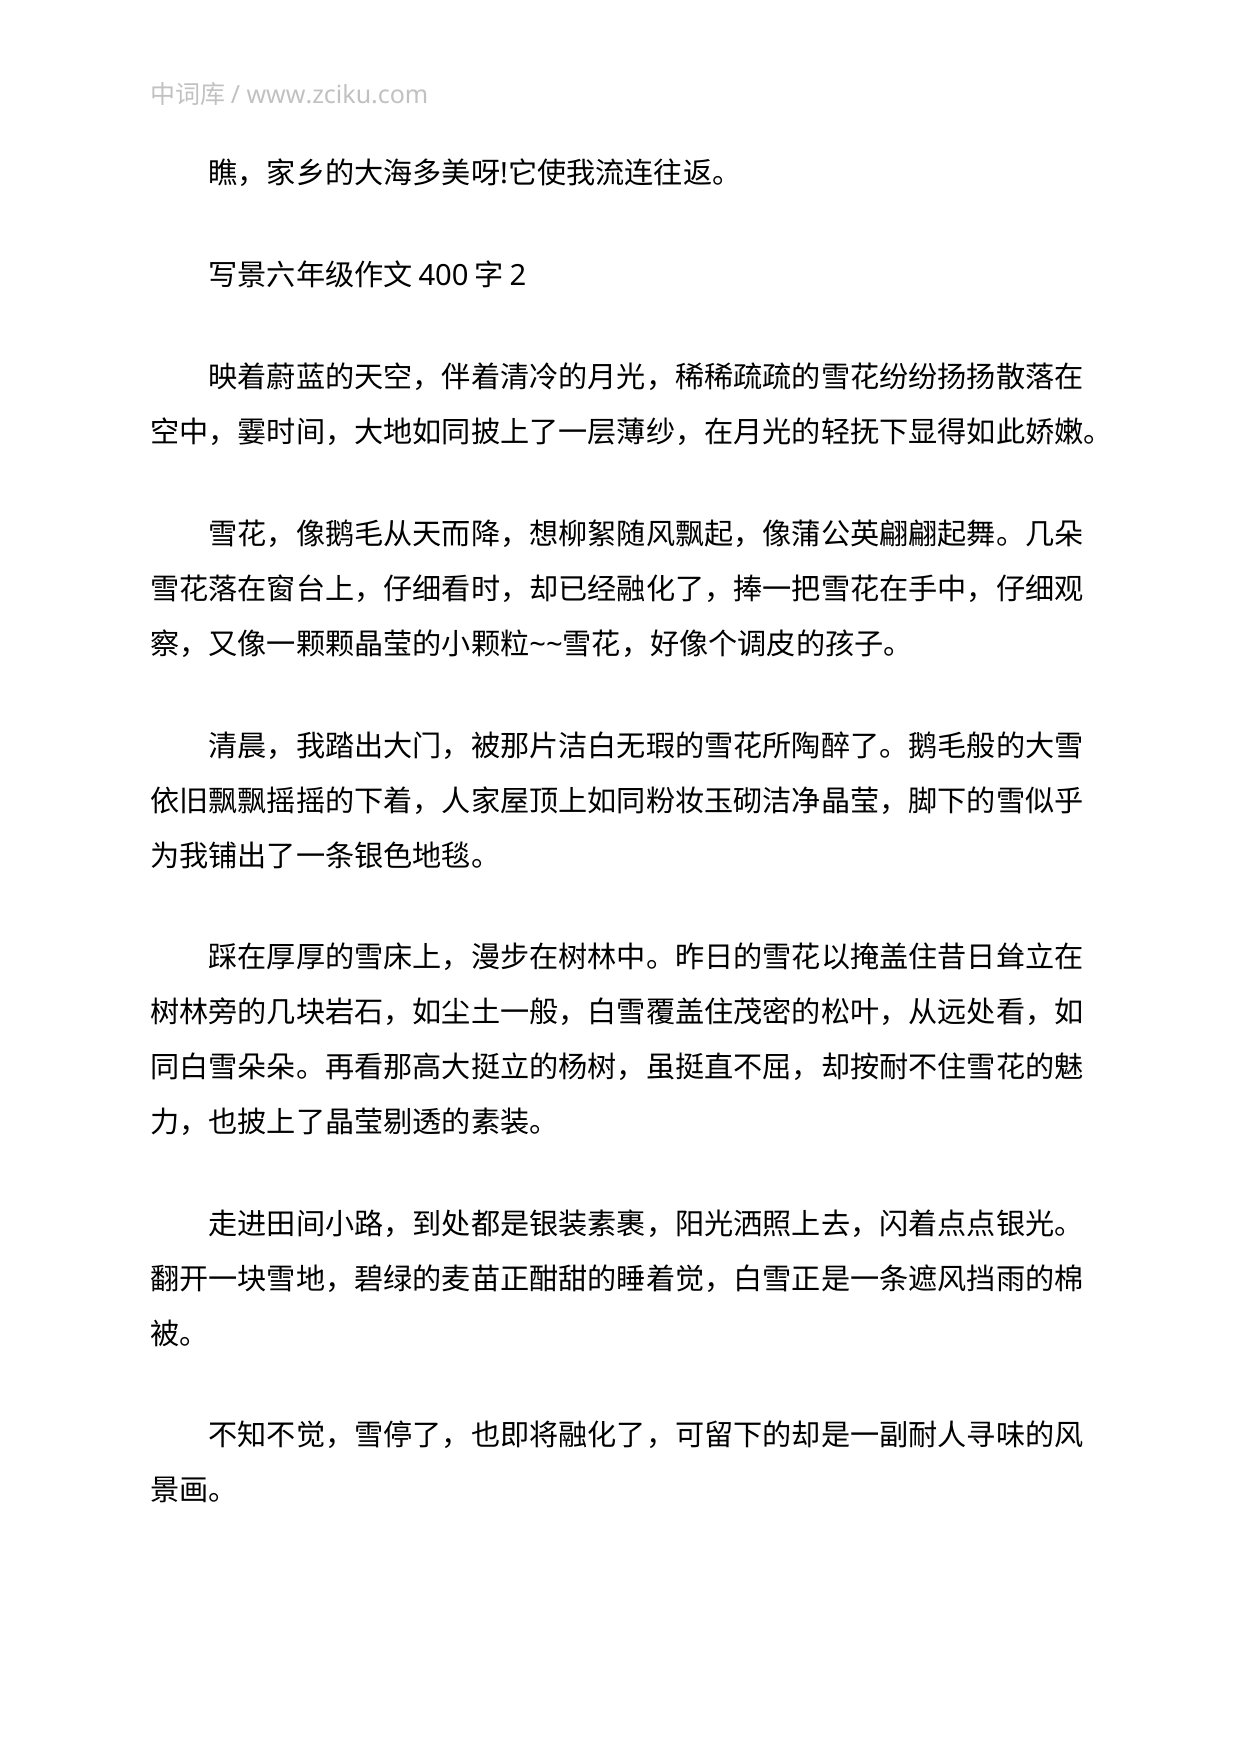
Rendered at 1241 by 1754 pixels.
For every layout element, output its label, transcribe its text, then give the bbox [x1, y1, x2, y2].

text 写景六年级作文400字2 [150, 252, 1090, 294]
text 雪花，像鹅毛从天而降，想柳絮随风飘起，像蒲公英翩翩起舞。几朵雪花落在窗台上，仔细看时，却已经融化了，捧一把雪花在手中，仔细观察，又像一颗颗晶莹的小颗粒~~雪花，好像个调皮的孩子。 [150, 511, 1090, 663]
text 不知不觉，雪停了，也即将融化了，可留下的却是一副耐人寻味的风景画。 [150, 1412, 1090, 1509]
text 清晨，我踏出大门，被那片洁白无瑕的雪花所陶醉了。鹅毛般的大雪依旧飘飘摇摇的下着，人家屋顶上如同粉妆玉砌洁净晶莹，脚下的雪似乎为我铺出了一条银色地毯。 [150, 722, 1090, 874]
text 走进田间小路，到处都是银装素裹，阳光洒照上去，闪着点点银光。翻开一块雪地，碧绿的麦苗正酣甜的睡着觉，白雪正是一条遮风挡雨的棉被。 [150, 1200, 1090, 1352]
text 踩在厚厚的雪床上，漫步在树林中。昨日的雪花以掩盖住昔日耸立在树林旁的几块岩石，如尘土一般，白雪覆盖住茂密的松叶，从远处看，如同白雪朵朵。再看那高大挺立的杨树，虽挺直不屈，却按耐不住雪花的魅力，也披上了晶莹剔透的素装。 [150, 934, 1090, 1141]
text 映着蔚蓝的天空，伴着清冷的月光，稀稀疏疏的雪花纷纷扬扬散落在空中，霎时间，大地如同披上了一层薄纱，在月光的轻抚下显得如此娇嫩。 [150, 354, 1090, 451]
text 瞧，家乡的大海多美呀!它使我流连往返。 [150, 150, 1090, 192]
